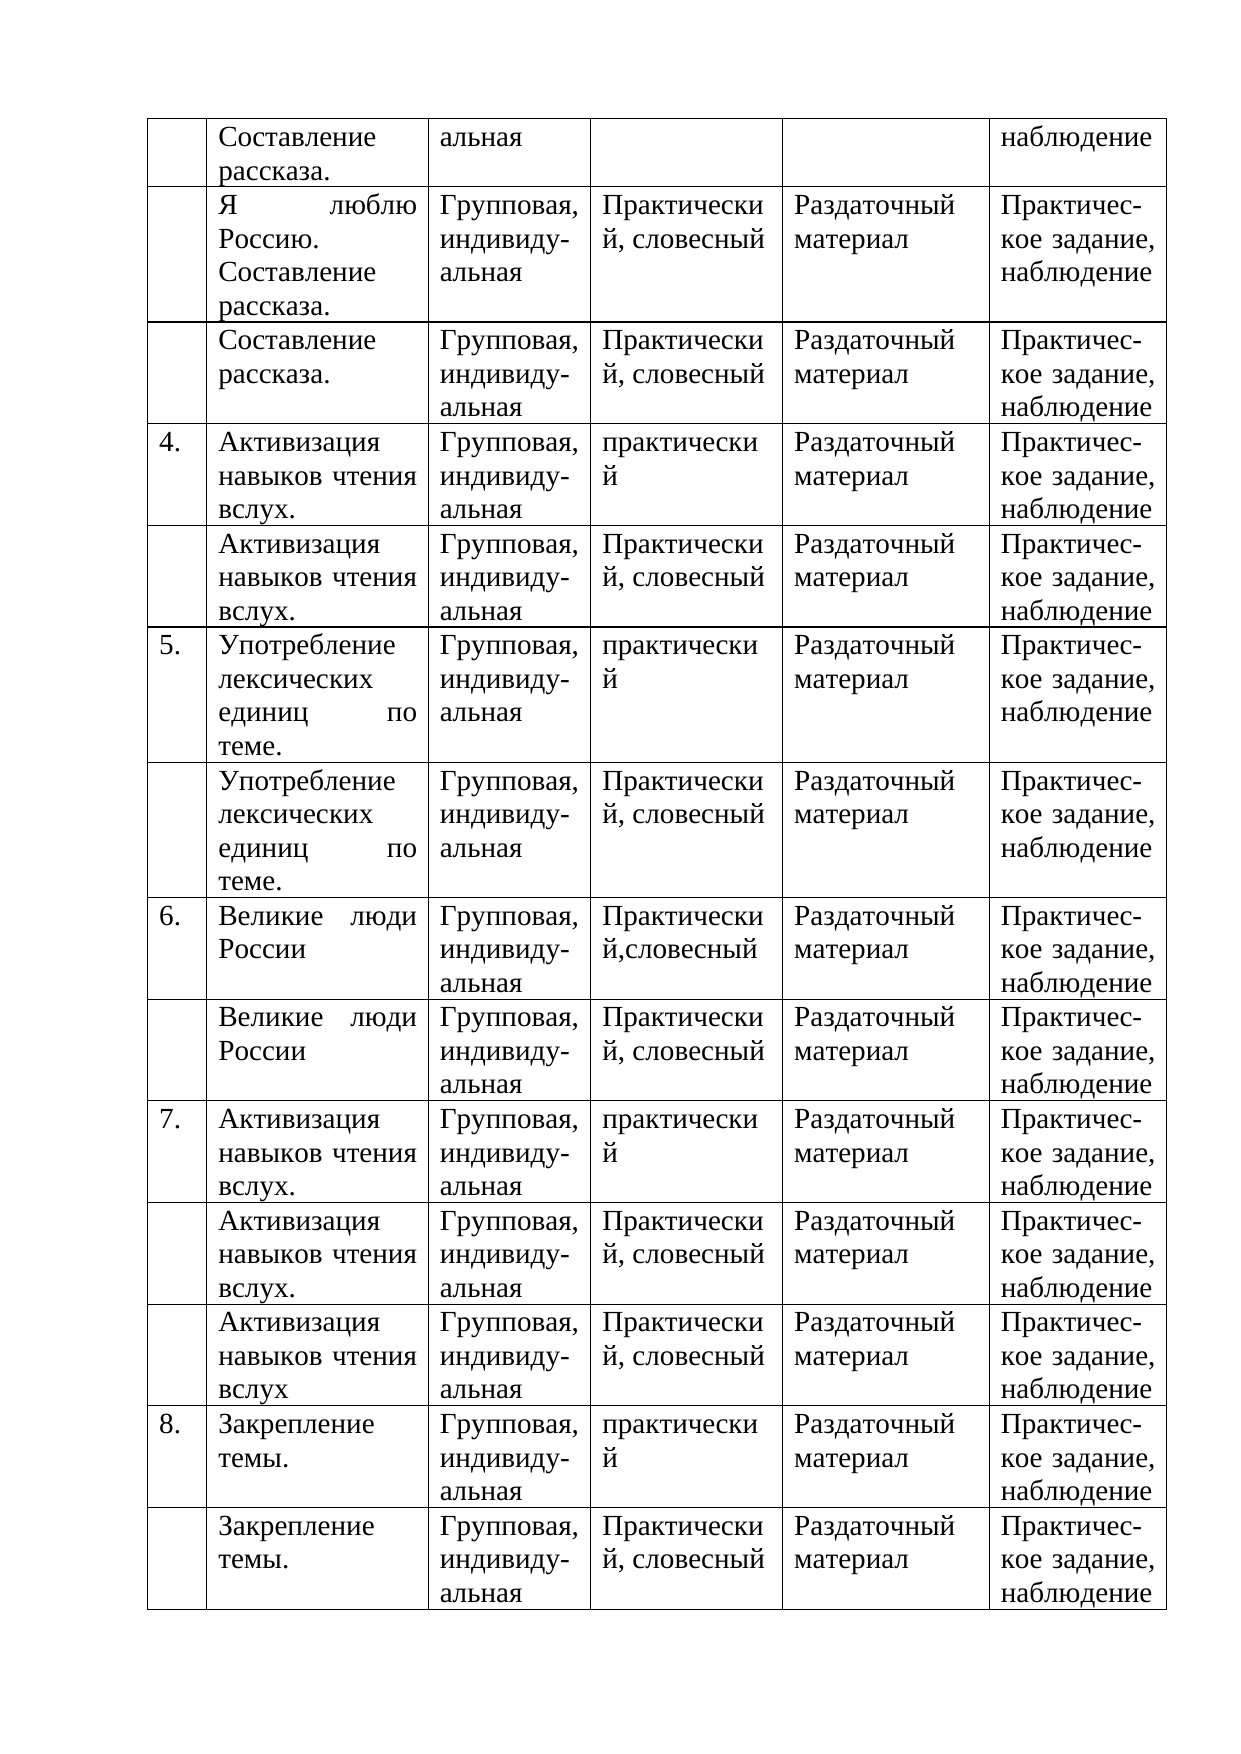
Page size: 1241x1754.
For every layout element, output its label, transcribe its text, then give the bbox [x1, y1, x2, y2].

table_cell Раздаточный материал [783, 1101, 989, 1202]
table_cell Практический, словесный [591, 526, 782, 626]
table_cell [148, 1000, 206, 1100]
table_cell Я люблю Россию. Составление рассказа. [207, 187, 428, 321]
table_cell Групповая, индивиду-альная [429, 323, 590, 423]
table_cell Практичес-кое задание, наблюдение [990, 1406, 1166, 1507]
table_cell Раздаточный материал [783, 763, 989, 897]
table_cell 4. [148, 424, 206, 525]
table_cell 5. [148, 628, 206, 762]
table_cell практический [591, 628, 782, 762]
table_cell Раздаточный материал [783, 1406, 989, 1507]
table_cell Великие люди России [207, 898, 428, 998]
table_cell Групповая, индивиду-альная [429, 1305, 590, 1405]
table_cell Практичес-кое задание, наблюдение [990, 898, 1166, 998]
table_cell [429, 1508, 590, 1608]
table_cell Групповая, индивиду-альная [429, 1406, 590, 1507]
table_cell [148, 526, 206, 626]
table_cell Практический, словесный [591, 763, 782, 897]
table_cell Практический, словесный [591, 1203, 782, 1303]
table_cell Активизация навыков чтения вслух. [207, 424, 428, 525]
table_cell Практичес-кое задание, наблюдение [990, 323, 1166, 423]
table_cell Употребление лексических единиц по теме. [207, 763, 428, 897]
table_cell [148, 323, 206, 423]
table_cell Практичес-кое задание, наблюдение [990, 628, 1166, 762]
table_cell Активизация навыков чтения вслух [207, 1305, 428, 1405]
table_cell Раздаточный материал [783, 424, 989, 525]
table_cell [207, 119, 428, 186]
table_cell Практичес-кое задание, наблюдение [990, 424, 1166, 525]
table_cell Практичес-кое задание, наблюдение [990, 187, 1166, 321]
table_cell Групповая, индивиду-альная [429, 898, 590, 998]
table_cell Групповая, индивиду-альная [429, 763, 590, 897]
table_cell Великие люди России [207, 1000, 428, 1100]
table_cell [591, 119, 782, 186]
table_cell Практический, словесный [591, 187, 782, 321]
table_cell Групповая, индивиду-альная [429, 526, 590, 626]
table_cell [990, 1508, 1166, 1608]
table_cell [148, 1203, 206, 1303]
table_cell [783, 119, 989, 186]
table_cell практический [591, 1406, 782, 1507]
table_cell Практический, словесный [591, 1508, 782, 1608]
table_cell Практичес-кое задание, наблюдение [990, 1305, 1166, 1405]
table_cell [148, 1508, 206, 1608]
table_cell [429, 119, 590, 186]
table_cell Раздаточный материал [783, 1305, 989, 1405]
table_cell Практический, словесный [591, 323, 782, 423]
table_cell Раздаточный материал [783, 323, 989, 423]
table_cell практический [591, 1101, 782, 1202]
table_cell 3. [148, 119, 206, 186]
table_cell Групповая, индивиду-альная [429, 424, 590, 525]
table_cell Практический, словесный [591, 1305, 782, 1405]
table_cell Раздаточный материал [783, 898, 989, 998]
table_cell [783, 1508, 989, 1608]
table_cell Групповая, индивиду-альная [429, 1000, 590, 1100]
table_cell Активизация навыков чтения вслух. [207, 1203, 428, 1303]
table_cell 6. [148, 898, 206, 998]
table_cell Закрепление темы. [207, 1508, 428, 1608]
table_cell Практичес-кое задание, наблюдение [990, 1000, 1166, 1100]
table_cell Раздаточный материал [783, 1000, 989, 1100]
table_cell Практичес-кое задание, наблюдение [990, 1203, 1166, 1303]
table_cell Употребление лексических единиц по теме. [207, 628, 428, 762]
table_cell Практичес-кое задание, наблюдение [990, 526, 1166, 626]
table_cell 7. [148, 1101, 206, 1202]
table_cell Раздаточный материал [783, 187, 989, 321]
table_cell Закрепление темы. [207, 1406, 428, 1507]
table_cell Активизация навыков чтения вслух. [207, 1101, 428, 1202]
table_cell Составление рассказа. [207, 323, 428, 423]
table_cell Раздаточный материал [783, 628, 989, 762]
table_cell [148, 187, 206, 321]
table_cell Практический,словесный [591, 898, 782, 998]
table_cell Раздаточный материал [783, 526, 989, 626]
table_cell Практический, словесный [591, 1000, 782, 1100]
table_cell 8. [148, 1406, 206, 1507]
table_cell Групповая, индивиду-альная [429, 1203, 590, 1303]
table_cell [148, 763, 206, 897]
table_cell Групповая, индивиду-альная [429, 628, 590, 762]
table_cell Практичес-кое задание, наблюдение [990, 1101, 1166, 1202]
table_cell Практичес-кое задание, наблюдение [990, 763, 1166, 897]
table_cell Групповая, индивиду-альная [429, 1101, 590, 1202]
table_cell Групповая, индивиду-альная [429, 187, 590, 321]
table_cell Раздаточный материал [783, 1203, 989, 1303]
table_cell практический [591, 424, 782, 525]
table_cell Активизация навыков чтения вслух. [207, 526, 428, 626]
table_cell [990, 119, 1166, 186]
table_cell [148, 1305, 206, 1405]
